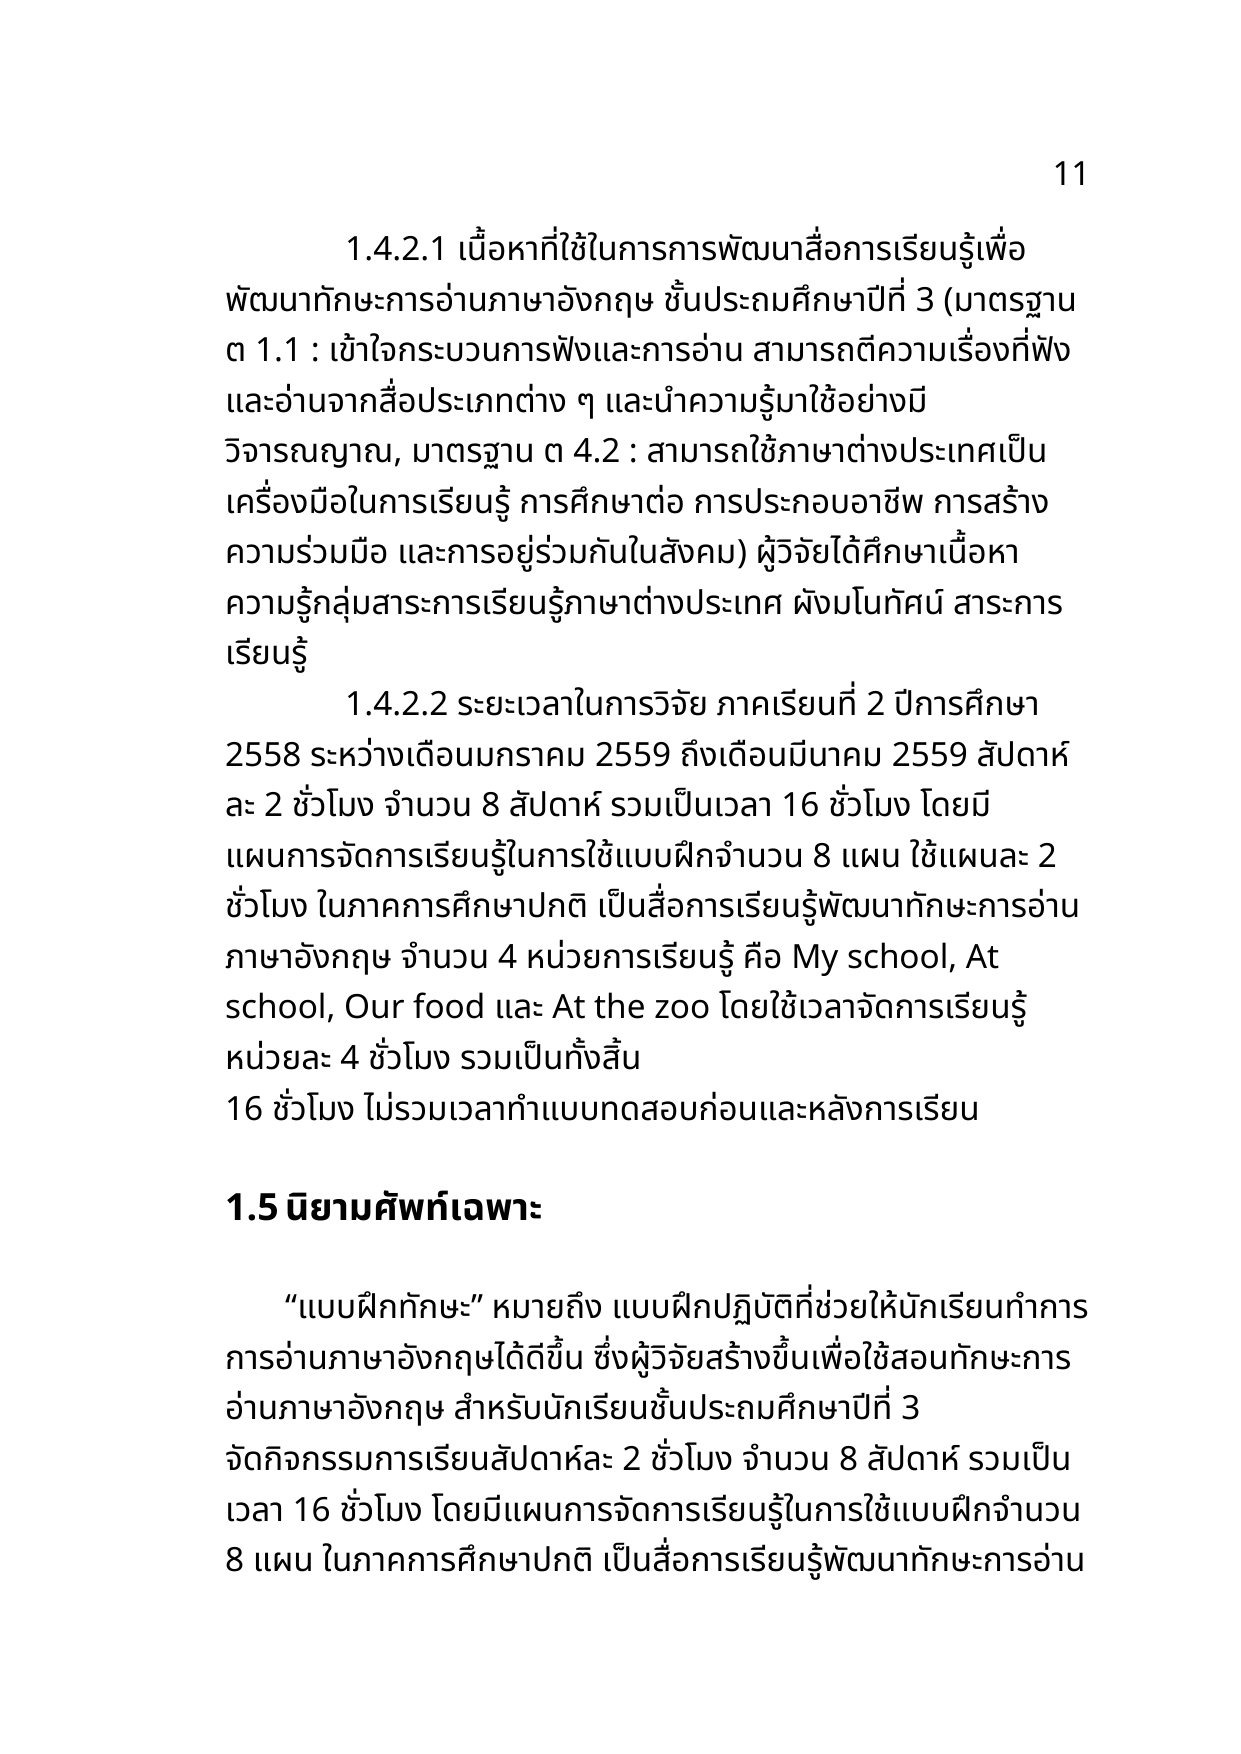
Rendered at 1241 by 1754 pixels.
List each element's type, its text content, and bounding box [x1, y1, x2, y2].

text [224, 1283, 1090, 1587]
text 1.4.2.1 เนื้อหาที่ใช้ในการการพัฒนาสื่อการเรียนรู้เพื่อพัฒนาทักษะการอ่านภาษาอังกฤษ ชั้นประถมศึกษาปีที่ 3 (มาตรฐาน ต 1.1 : เข้าใจกระบวนการฟังและการอ่าน สามารถตีความเรื่องที่ฟังและอ่านจากสื่อประเภทต่าง ๆ และนำความรู้มาใช้อย่างมีวิจารณญาณ, มาตรฐาน ต 4.2 : สามารถใช้ภาษาต่างประเทศเป็นเครื่องมือในการเรียนรู้ การศึกษาต่อ การประกอบอาชีพ การสร้างความร่วมมือ และการอยู่ร่วมกันในสังคม) ผู้วิจัยได้ศึกษาเนื้อหาความรู้กลุ่มสาระการเรียนรู้ภาษาต่างประเทศ ผังมโนทัศน์ สาระการเรียนรู้ [225, 225, 1090, 680]
text 1.5 นิยามศัพท์เฉพาะ [225, 1181, 1090, 1238]
text 1.4.2.2 ระยะเวลาในการวิจัย ภาคเรียนที่ 2 ปีการศึกษา 2558 ระหว่างเดือนมกราคม 2559 ถึงเดือนมีนาคม 2559 สัปดาห์ละ 2 ชั่วโมง จำนวน 8 สัปดาห์ รวมเป็นเวลา 16 ชั่วโมง โดยมีแผนการจัดการเรียนรู้ในการใช้แบบฝึกจำนวน 8 แผน ใช้แผนละ 2 ชั่วโมง ในภาคการศึกษาปกติ เป็นสื่อการเรียนรู้พัฒนาทักษะการอ่านภาษาอังกฤษ จำนวน 4 หน่วยการเรียนรู้ คือ My school, At school, Our food และ At the zoo โดยใช้เวลาจัดการเรียนรู้หน่วยละ 4 ชั่วโมง รวมเป็นทั้งสิ้น 16 ชั่วโมง ไม่รวมเวลาทำแบบทดสอบก่อนและหลังการเรียน [224, 680, 1090, 1135]
